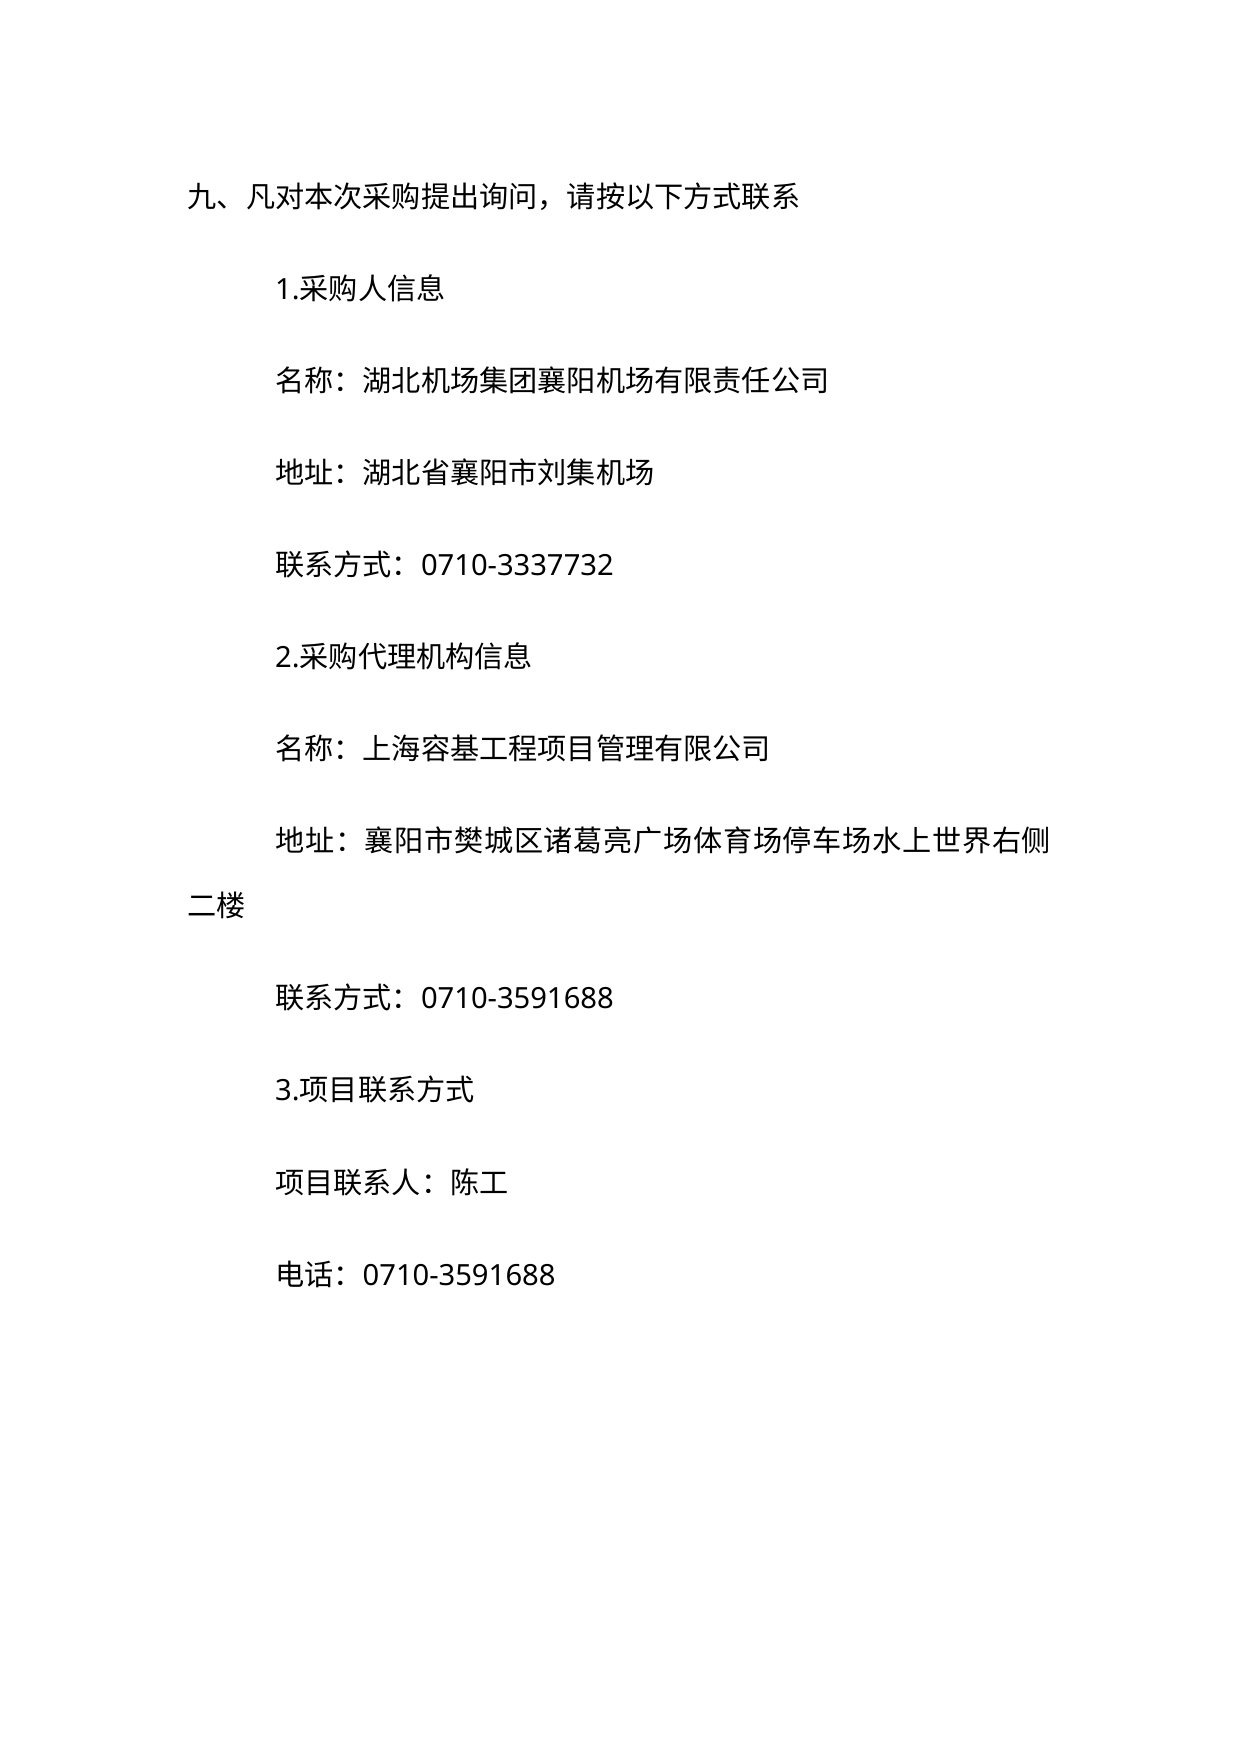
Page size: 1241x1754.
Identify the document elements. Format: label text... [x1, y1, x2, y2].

subtitle 联系方式：0710-3337732 [187, 530, 1053, 595]
subtitle 九、凡对本次采购提出询问，请按以下方式联系 [187, 162, 1053, 227]
subtitle 项目联系人：陈工 [187, 1148, 1053, 1213]
subtitle 2.采购代理机构信息 [187, 622, 1053, 687]
subtitle 名称：上海容基工程项目管理有限公司 [187, 714, 1053, 779]
subtitle 地址：襄阳市樊城区诸葛亮广场体育场停车场水上世界右侧二楼 [187, 807, 1053, 937]
subtitle 电话：0710-3591688 [187, 1240, 1053, 1305]
subtitle 3.项目联系方式 [187, 1056, 1053, 1121]
subtitle 名称：湖北机场集团襄阳机场有限责任公司 [187, 346, 1053, 411]
subtitle 1.采购人信息 [187, 254, 1053, 319]
subtitle 地址：湖北省襄阳市刘集机场 [187, 438, 1053, 503]
subtitle 联系方式：0710-3591688 [187, 964, 1053, 1029]
